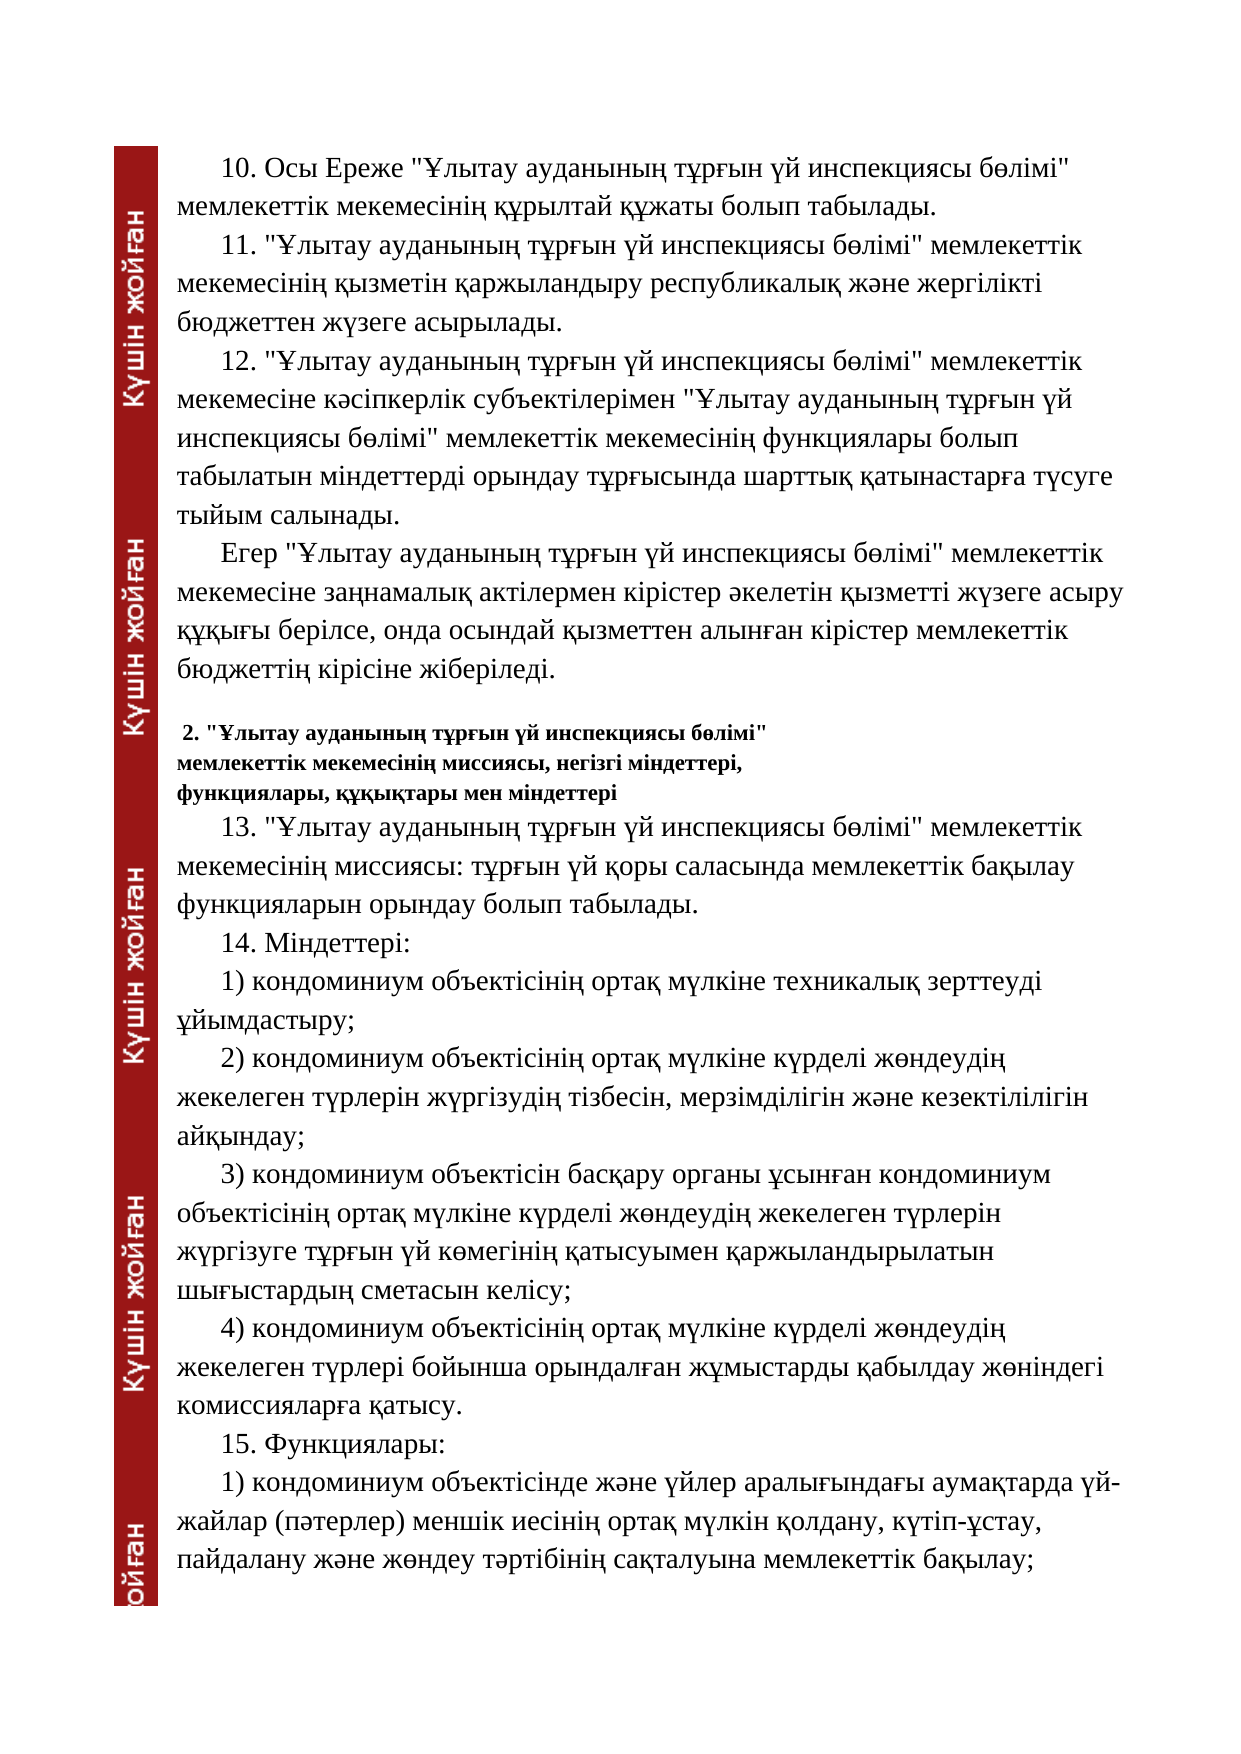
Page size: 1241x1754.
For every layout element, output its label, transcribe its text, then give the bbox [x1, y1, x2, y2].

picture [114, 1575, 158, 1606]
picture [114, 146, 158, 150]
picture [114, 805, 158, 809]
text 2. "Ұлытау ауданының тұрғын үй инспекциясы бөлімі" мемлекеттік мекемесінің миссиясы, негізгі міндеттері, функциялары, құқықтары мен міндеттері [112, 719, 1128, 805]
picture [114, 715, 158, 719]
